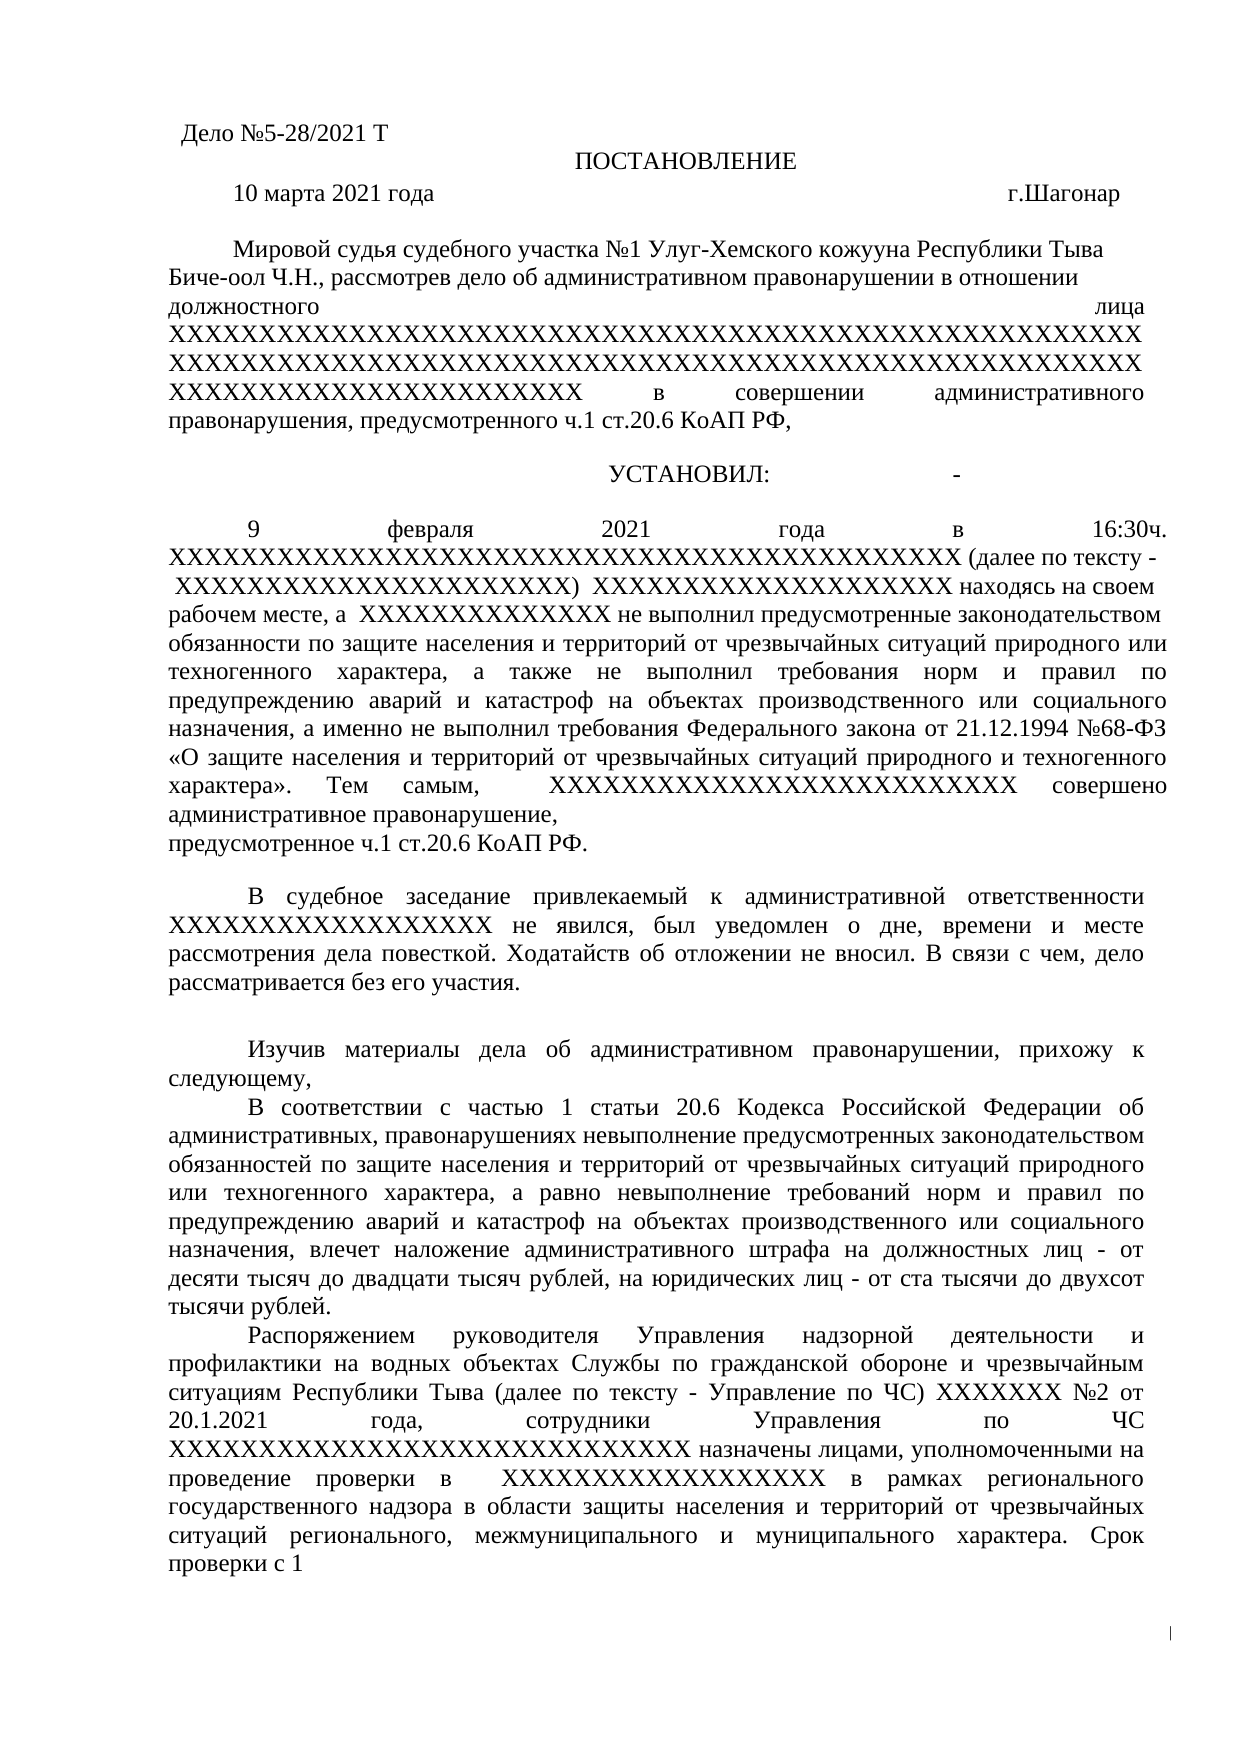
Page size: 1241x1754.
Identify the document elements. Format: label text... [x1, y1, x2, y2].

text ПОСТАНОВЛЕНИЕ [574, 150, 797, 175]
text В судебное заседание привлекаемый к административной ответственности ХХХХХХХХХХХХХХХХХХ не явился, был уведомлен о дне, времени и месте рассмотрения дела повесткой. Ходатайств об отложении не вносил. В связи с чем, дело рассматривается без его участия. [168, 882, 1145, 996]
text | [776, 1614, 1184, 1643]
text Дело №5-28/2021 Т [168, 122, 388, 147]
text 10 марта 2021 года г.Шагонар [168, 182, 1172, 207]
text 9 февраля 2021 года в 16:30ч. ХХХХХХХХХХХХХХХХХХХХХХХХХХХХХХХХХХХХХХХХХХХХ (далее по тексту - ХХХХХХХХХХХХХХХХХХХХХХ) ХХХХХХХХХХХХХХХХХХХХ находясь на своем рабочем месте, а ХХХХХХХХХХХХХХ не выполнил предусмотренные законодательством обязанности по защите населения и территорий от чрезвычайных ситуаций природного или техногенного характера, а также не выполнил требования норм и правил по предупреждению аварий и катастроф на объектах производственного или социального назначения, а именно не выполнил требования Федерального закона от 21.12.1994 №68-ФЗ «О защите населения и территорий от чрезвычайных ситуаций природного и техногенного характера». Тем самым, ХХХХХХХХХХХХХХХХХХХХХХХХХХ совершено административное правонарушение, предусмотренное ч.1 ст.20.6 КоАП РФ. [168, 514, 1168, 857]
text УСТАНОВИЛ: - [374, 462, 1172, 487]
text Мировой судья судебного участка №1 Улуг-Хемского кожууна Республики Тыва Биче-оол Ч.Н., рассмотрев дело об административном правонарушении в отношении должностного лица ХХХХХХХХХХХХХХХХХХХХХХХХХХХХХХХХХХХХХХХХХХХХХХХХХХХХХХХХХХХХХХХХХХХХХХХХХХХХХХХХХХХХХХХХХХХХХХХХХХХХХХХХХХХХХХХХХХХХХХХХХХХХХХХХХХХ в совершении административного правонарушения, предусмотренного ч.1 ст.20.6 КоАП РФ, [168, 234, 1145, 434]
text В соответствии с частью 1 статьи 20.6 Кодекса Российской Федерации об административных, правонарушениях невыполнение предусмотренных законодательством обязанностей по защите населения и территорий от чрезвычайных ситуаций природного или техногенного характера, а равно невыполнение требований норм и правил по предупреждению аварий и катастроф на объектах производственного или социального назначения, влечет наложение административного штрафа на должностных лиц - от десяти тысяч до двадцати тысяч рублей, на юридических лиц - от ста тысячи до двухсот тысячи рублей. [168, 1092, 1145, 1320]
text Распоряжением руководителя Управления надзорной деятельности и профилактики на водных объектах Службы по гражданской обороне и чрезвычайным ситуациям Республики Тыва (далее по тексту - Управление по ЧС) ХХХХХХХ №2 от 20.1.2021 года, сотрудники Управления по ЧС ХХХХХХХХХХХХХХХХХХХХХХХХХХХХХ назначены лицами, уполномоченными на проведение проверки в ХХХХХХХХХХХХХХХХХХ в рамках регионального государственного надзора в области защиты населения и территорий от чрезвычайных ситуаций регионального, межмуниципального и муниципального характера. Срок проверки с 1 [168, 1320, 1145, 1577]
text Изучив материалы дела об административном правонарушении, прихожу к следующему, [168, 1035, 1145, 1092]
